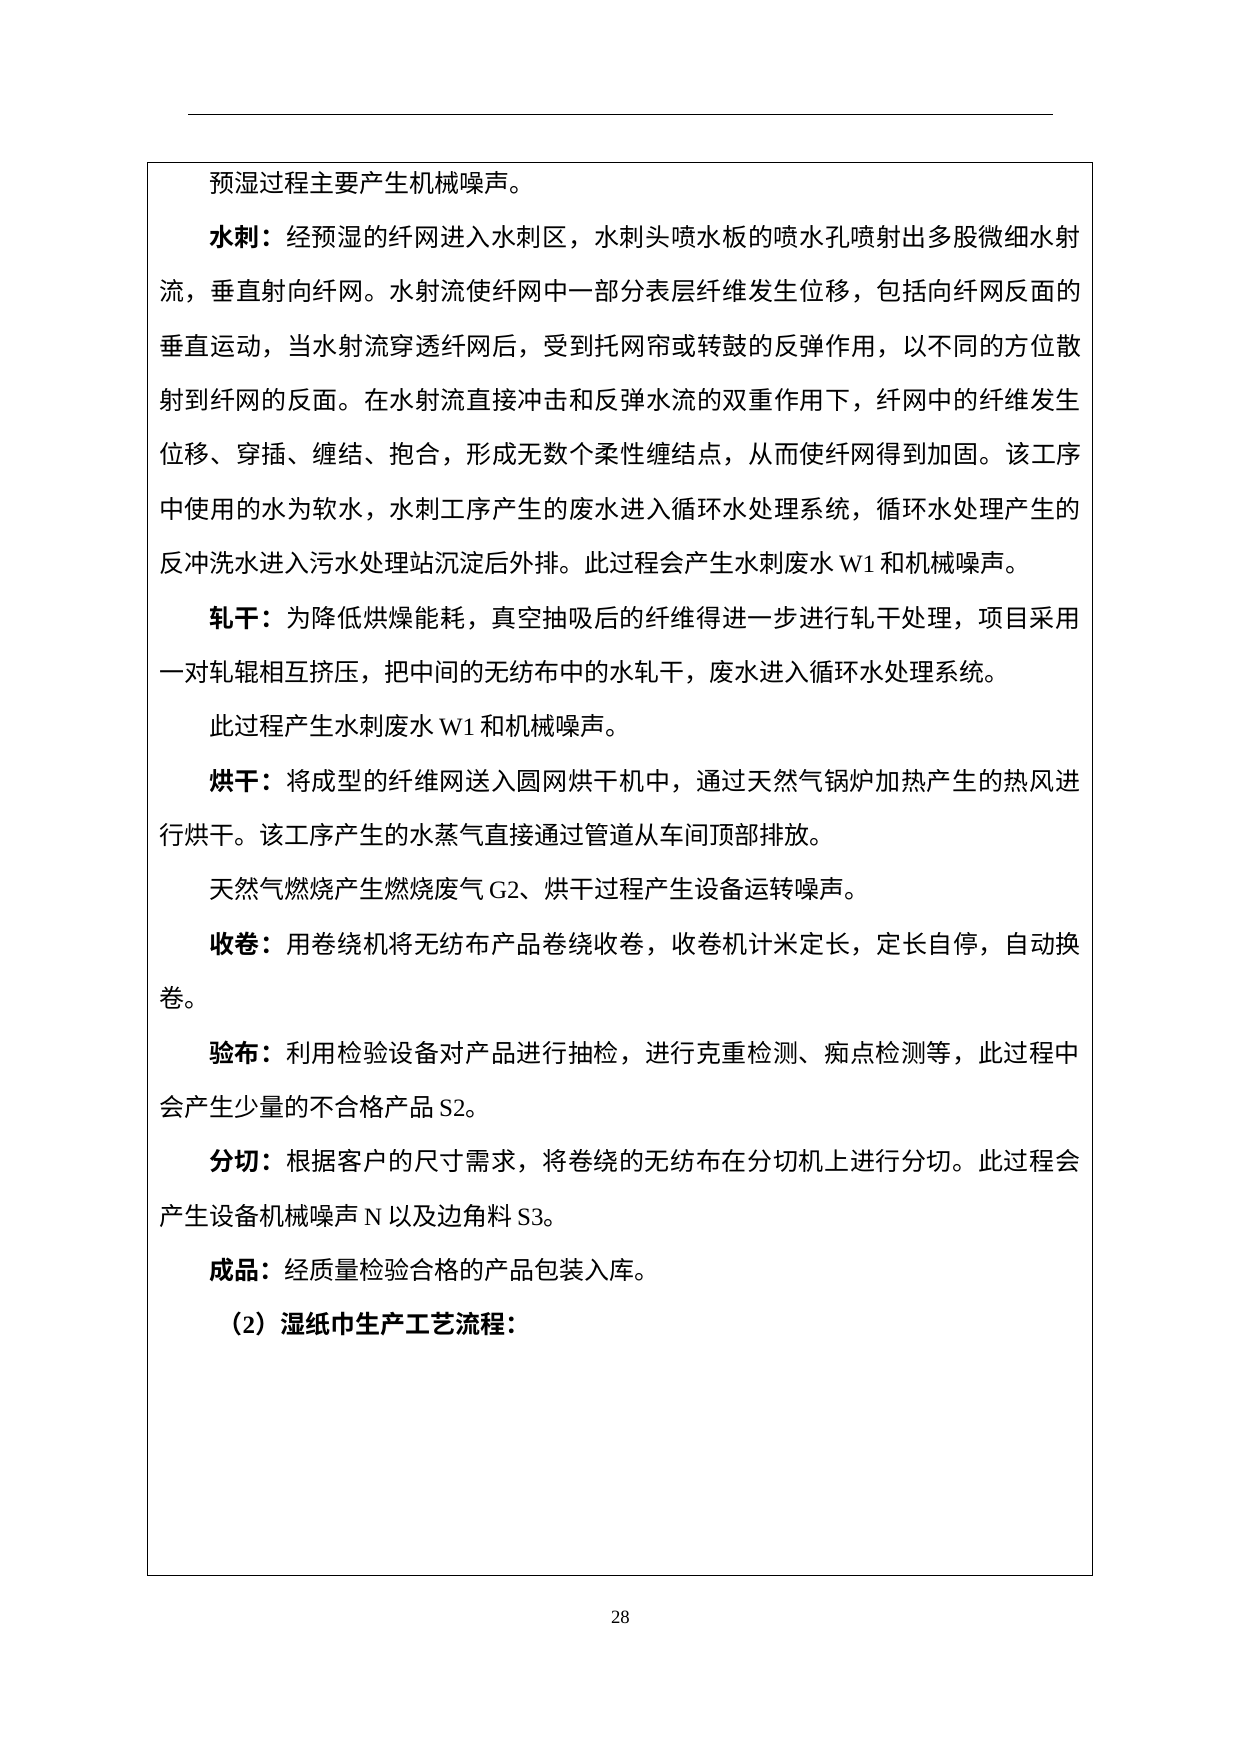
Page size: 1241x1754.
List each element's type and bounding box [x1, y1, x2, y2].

table_header [148, 163, 1092, 1575]
